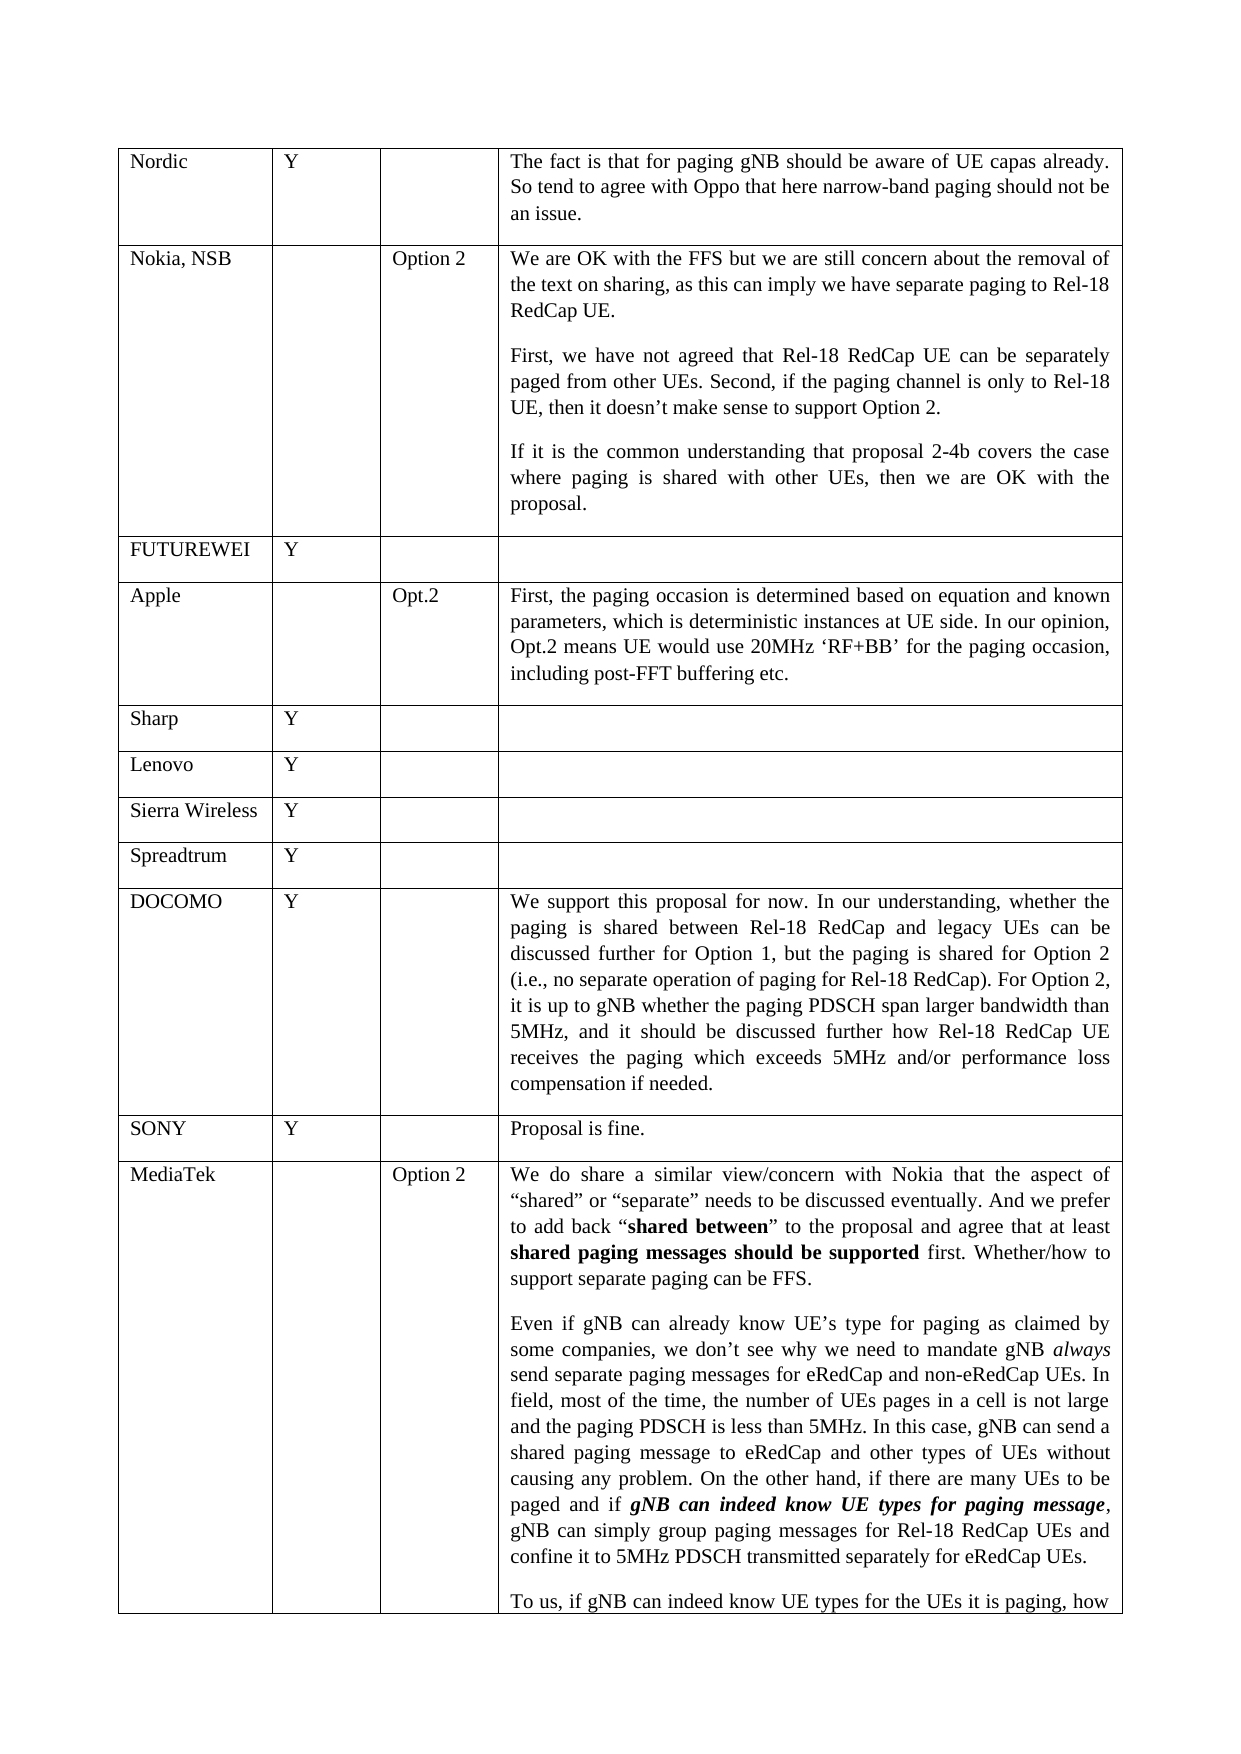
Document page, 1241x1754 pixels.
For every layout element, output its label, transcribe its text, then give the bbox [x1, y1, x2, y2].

table_cell Apple [119, 583, 272, 705]
table_cell Y [273, 843, 380, 888]
table_cell Nokia, NSB [119, 246, 272, 536]
table_cell [499, 843, 1122, 888]
table_cell [381, 706, 498, 751]
table_cell SONY [119, 1116, 272, 1161]
table_cell [381, 889, 498, 1115]
table_cell Sharp [119, 706, 272, 751]
table_cell The fact is that for paging gNB should be aware of UE capas already. So tend to agree with Oppo that here narrow-band paging should not be an issue. [499, 149, 1122, 245]
table_cell Sierra Wireless [119, 798, 272, 842]
table_cell [381, 798, 498, 842]
table_cell [499, 706, 1122, 751]
table_cell Y [273, 149, 380, 245]
table_cell Option 2 [381, 1162, 498, 1613]
table_cell We are OK with the FFS but we are still concern about the removal of the text on sharing, as this can imply we have separate paging to Rel-18 RedCap UE. First, we have not agreed that Rel-18 RedCap UE can be separately paged from other UEs. Second, if the paging channel is only to Rel-18 UE, then it doesn’t make sense to support Option 2. If it is the common understanding that proposal 2-4b covers the case where paging is shared with other UEs, then we are OK with the proposal. [499, 246, 1122, 536]
table_cell Y [273, 798, 380, 842]
table_cell [273, 246, 380, 536]
table_cell [381, 843, 498, 888]
table_cell Nordic [119, 149, 272, 245]
table_cell MediaTek [119, 1162, 272, 1613]
table_cell Y [273, 537, 380, 582]
table_cell [499, 537, 1122, 582]
table_cell [499, 798, 1122, 842]
table_cell [381, 537, 498, 582]
table_cell Option 2 [381, 246, 498, 536]
table_cell Y [273, 1116, 380, 1161]
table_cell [499, 1162, 1122, 1613]
table_cell [381, 752, 498, 797]
table_cell Y [273, 706, 380, 751]
table_cell [381, 1116, 498, 1161]
table_cell Spreadtrum [119, 843, 272, 888]
table_cell DOCOMO [119, 889, 272, 1115]
table_cell Opt.2 [381, 583, 498, 705]
table_cell [381, 149, 498, 245]
table_cell [499, 752, 1122, 797]
table_cell We support this proposal for now. In our understanding, whether the paging is shared between Rel-18 RedCap and legacy UEs can be discussed further for Option 1, but the paging is shared for Option 2 (i.e., no separate operation of paging for Rel-18 RedCap). For Option 2, it is up to gNB whether the paging PDSCH span larger bandwidth than 5MHz, and it should be discussed further how Rel-18 RedCap UE receives the paging which exceeds 5MHz and/or performance loss compensation if needed. [499, 889, 1122, 1115]
table_cell Lenovo [119, 752, 272, 797]
table_cell Y [273, 889, 380, 1115]
table_cell First, the paging occasion is determined based on equation and known parameters, which is deterministic instances at UE side. In our opinion, Opt.2 means UE would use 20MHz ‘RF+BB’ for the paging occasion, including post-FFT buffering etc. [499, 583, 1122, 705]
table_cell [273, 583, 380, 705]
table_cell FUTUREWEI [119, 537, 272, 582]
table_cell Proposal is fine. [499, 1116, 1122, 1161]
table_cell [273, 1162, 380, 1613]
table_cell Y [273, 752, 380, 797]
